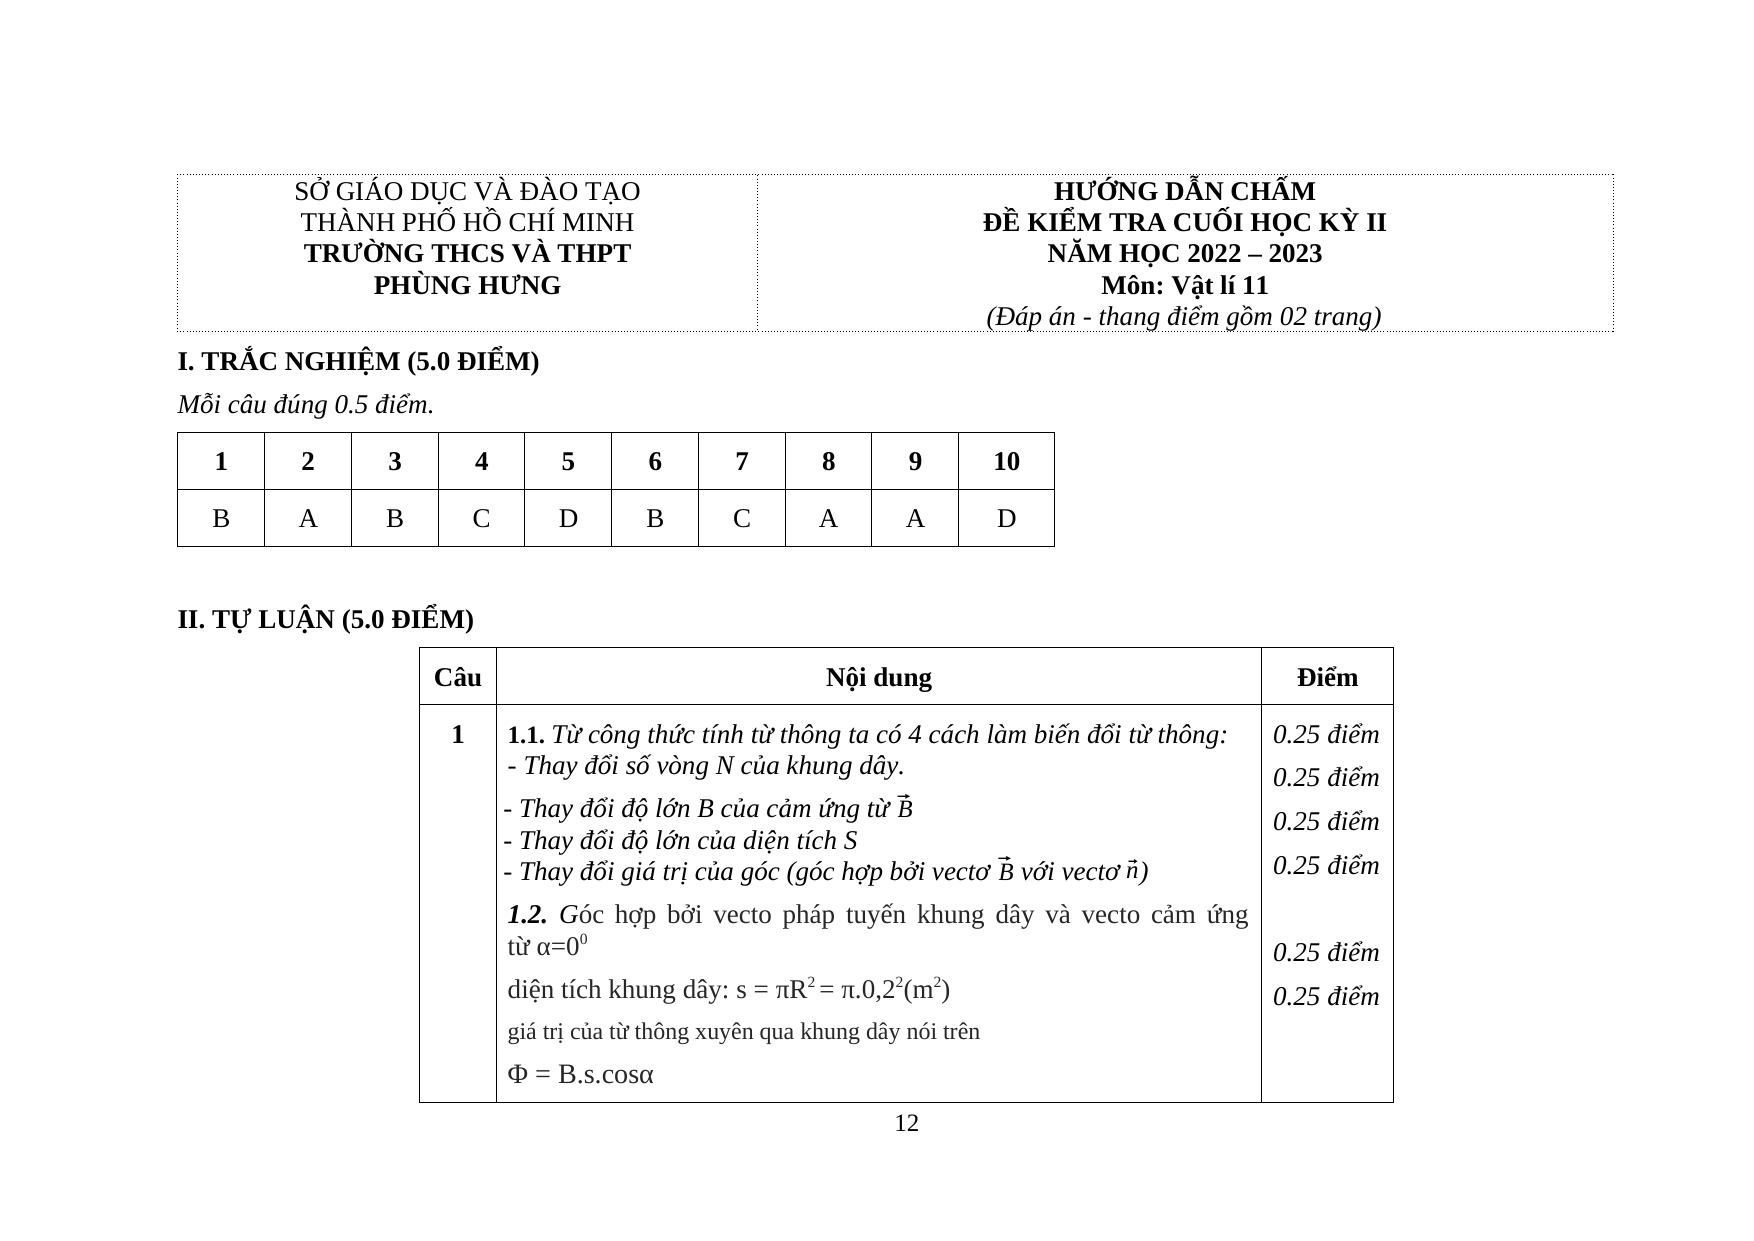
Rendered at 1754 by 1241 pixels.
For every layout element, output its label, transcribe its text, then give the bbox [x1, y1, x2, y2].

table_header 8 [786, 433, 871, 489]
table_cell 1 [420, 705, 496, 1102]
table_header 5 [525, 433, 611, 489]
table_cell B [178, 490, 264, 546]
table_header 9 [872, 433, 958, 489]
table_header Điểm [1262, 648, 1393, 704]
table_header 7 [699, 433, 785, 489]
table_cell A [265, 490, 351, 546]
table_cell D [959, 490, 1054, 546]
table_cell C [699, 490, 785, 546]
table_cell A [872, 490, 958, 546]
table_header 10 [959, 433, 1054, 489]
table_header HƯỚNG DẪN CHẤM ĐỀ KIỂM TRA CUỐI HỌC KỲ II NĂM HỌC 2022 – 2023 Môn: Vật lí 11 (Đáp án - thang điểm gồm 02 trang) [757, 174, 1613, 331]
table_cell D [525, 490, 611, 546]
table_header SỞ GIÁO DỤC VÀ ĐÀO TẠO THÀNH PHỐ HỒ CHÍ MINH TRƯỜNG THCS VÀ THPT PHÙNG HƯNG [178, 174, 757, 331]
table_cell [497, 705, 1261, 1102]
table_header 1 [178, 433, 264, 489]
text Mỗi câu đúng 0.5 điểm. [177, 388, 1636, 419]
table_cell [1262, 705, 1393, 1102]
table_cell B [352, 490, 438, 546]
table_header Nội dung [497, 648, 1261, 704]
text II. TỰ LUẬN (5.0 ĐIỂM) [177, 603, 1636, 634]
table_header 4 [439, 433, 524, 489]
table_cell B [612, 490, 698, 546]
text I. TRẮC NGHIỆM (5.0 ĐIỂM) [177, 344, 1636, 376]
table_cell C [439, 490, 524, 546]
table_header 6 [612, 433, 698, 489]
table_header 2 [265, 433, 351, 489]
table_header 3 [352, 433, 438, 489]
table_cell A [786, 490, 871, 546]
table_header Câu [420, 648, 496, 704]
